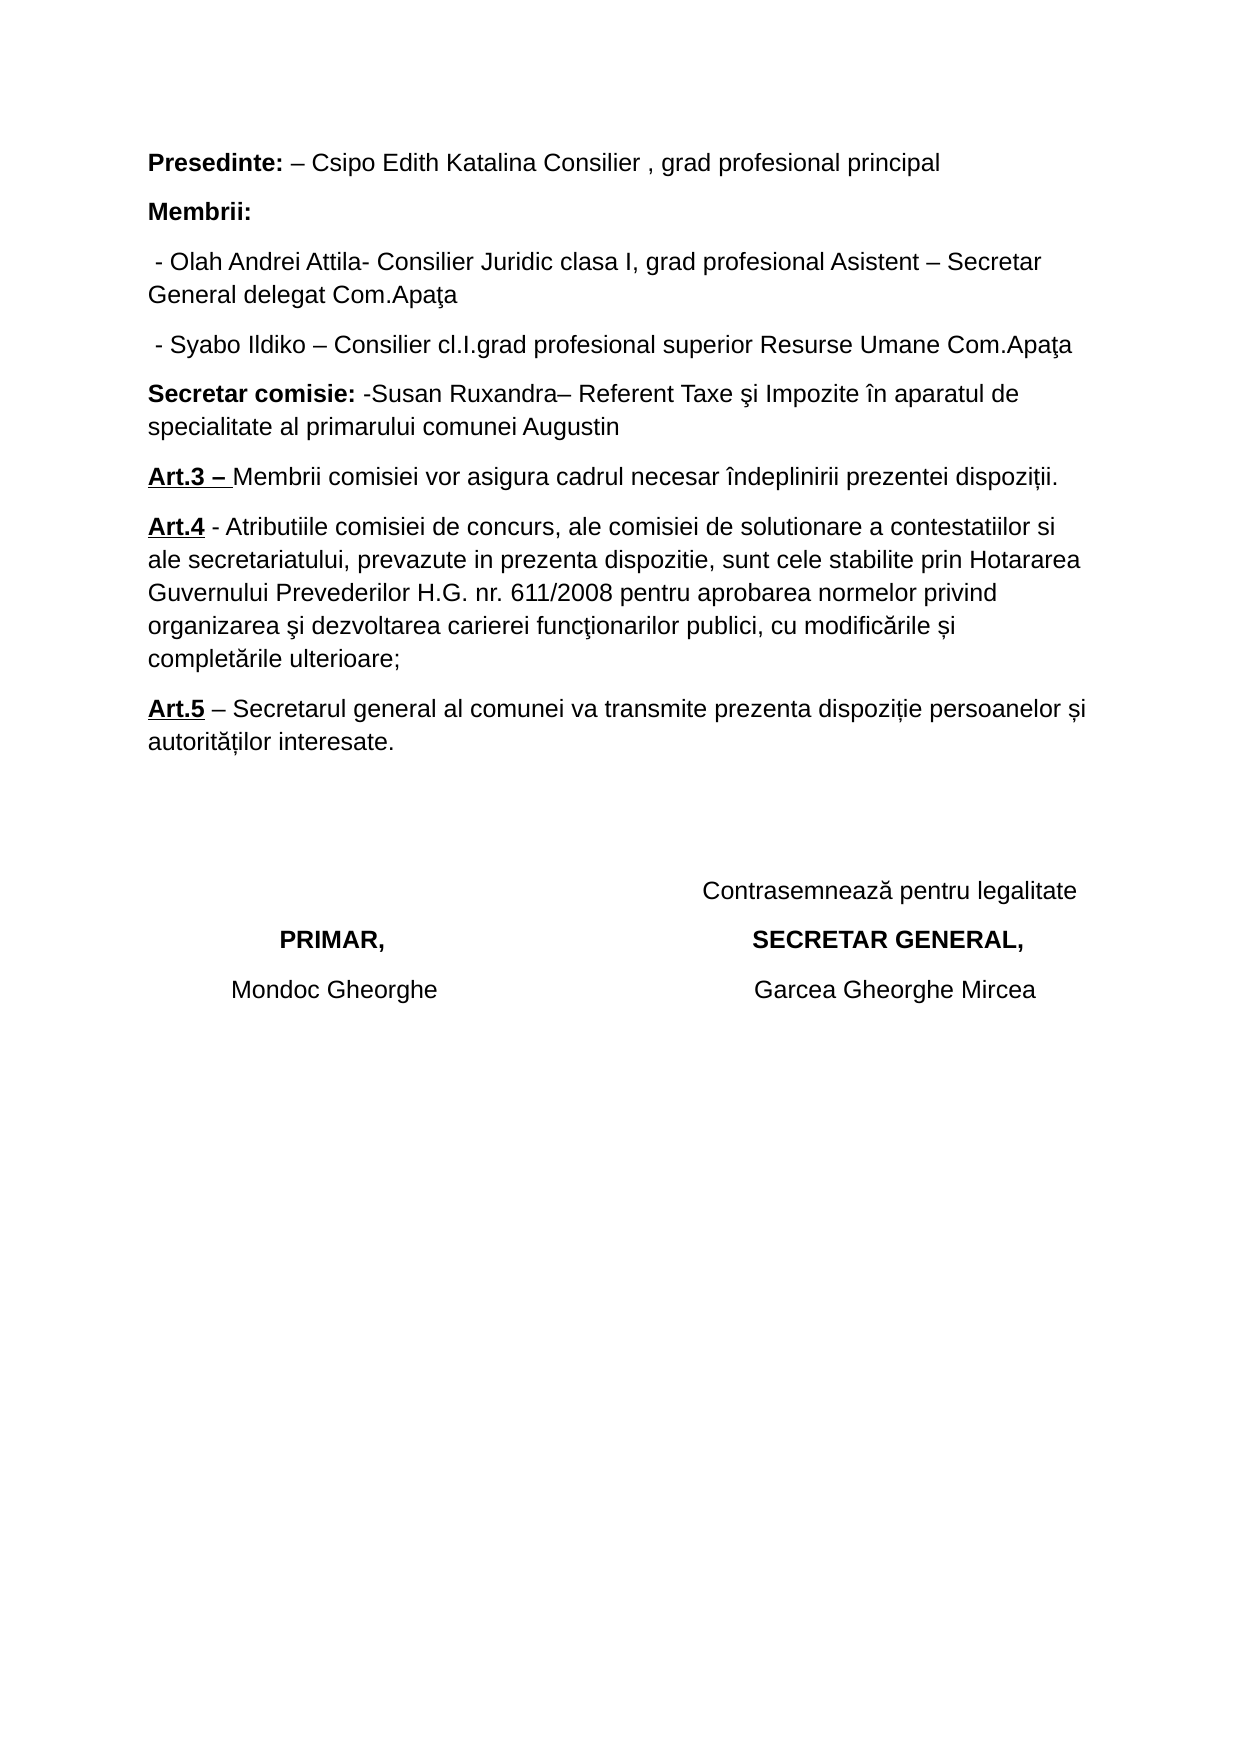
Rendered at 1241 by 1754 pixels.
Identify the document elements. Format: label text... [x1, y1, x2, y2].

text PRIMAR, SECRETAR GENERAL, [148, 925, 1093, 954]
text Contrasemnează pentru legalitate [148, 876, 1093, 904]
text Art.5 – Secretarul general al comunei va transmite prezenta dispoziție persoanelor și autorităților interesate. [148, 693, 1093, 755]
text Mondoc Gheorghe Garcea Gheorghe Mircea [148, 975, 1093, 1004]
text Art.3 – Membrii comisiei vor asigura cadrul necesar îndeplinirii prezentei dispoziții. [148, 462, 1093, 491]
text - Olah Andrei Attila- Consilier Juridic clasa I, grad profesional Asistent – Secretar General delegat Com.Apaţa [148, 247, 1093, 309]
text - Syabo Ildiko – Consilier cl.I.grad profesional superior Resurse Umane Com.Apaţa [148, 330, 1093, 358]
text Presedinte: – Csipo Edith Katalina Consilier , grad profesional principal [148, 148, 1093, 176]
text Membrii: [148, 197, 1093, 226]
text Secretar comisie: -Susan Ruxandra– Referent Taxe şi Impozite în aparatul de specialitate al primarului comunei Augustin [148, 379, 1093, 441]
text Art.4 - Atributiile comisiei de concurs, ale comisiei de solutionare a contestatiilor si ale secretariatului, prevazute in prezenta dispozitie, sunt cele stabilite prin Hotararea Guvernului Prevederilor H.G. nr. 611/2008 pentru aprobarea normelor privind organizarea şi dezvoltarea carierei funcţionarilor publici, cu modificările și completările ulterioare; [148, 512, 1093, 673]
